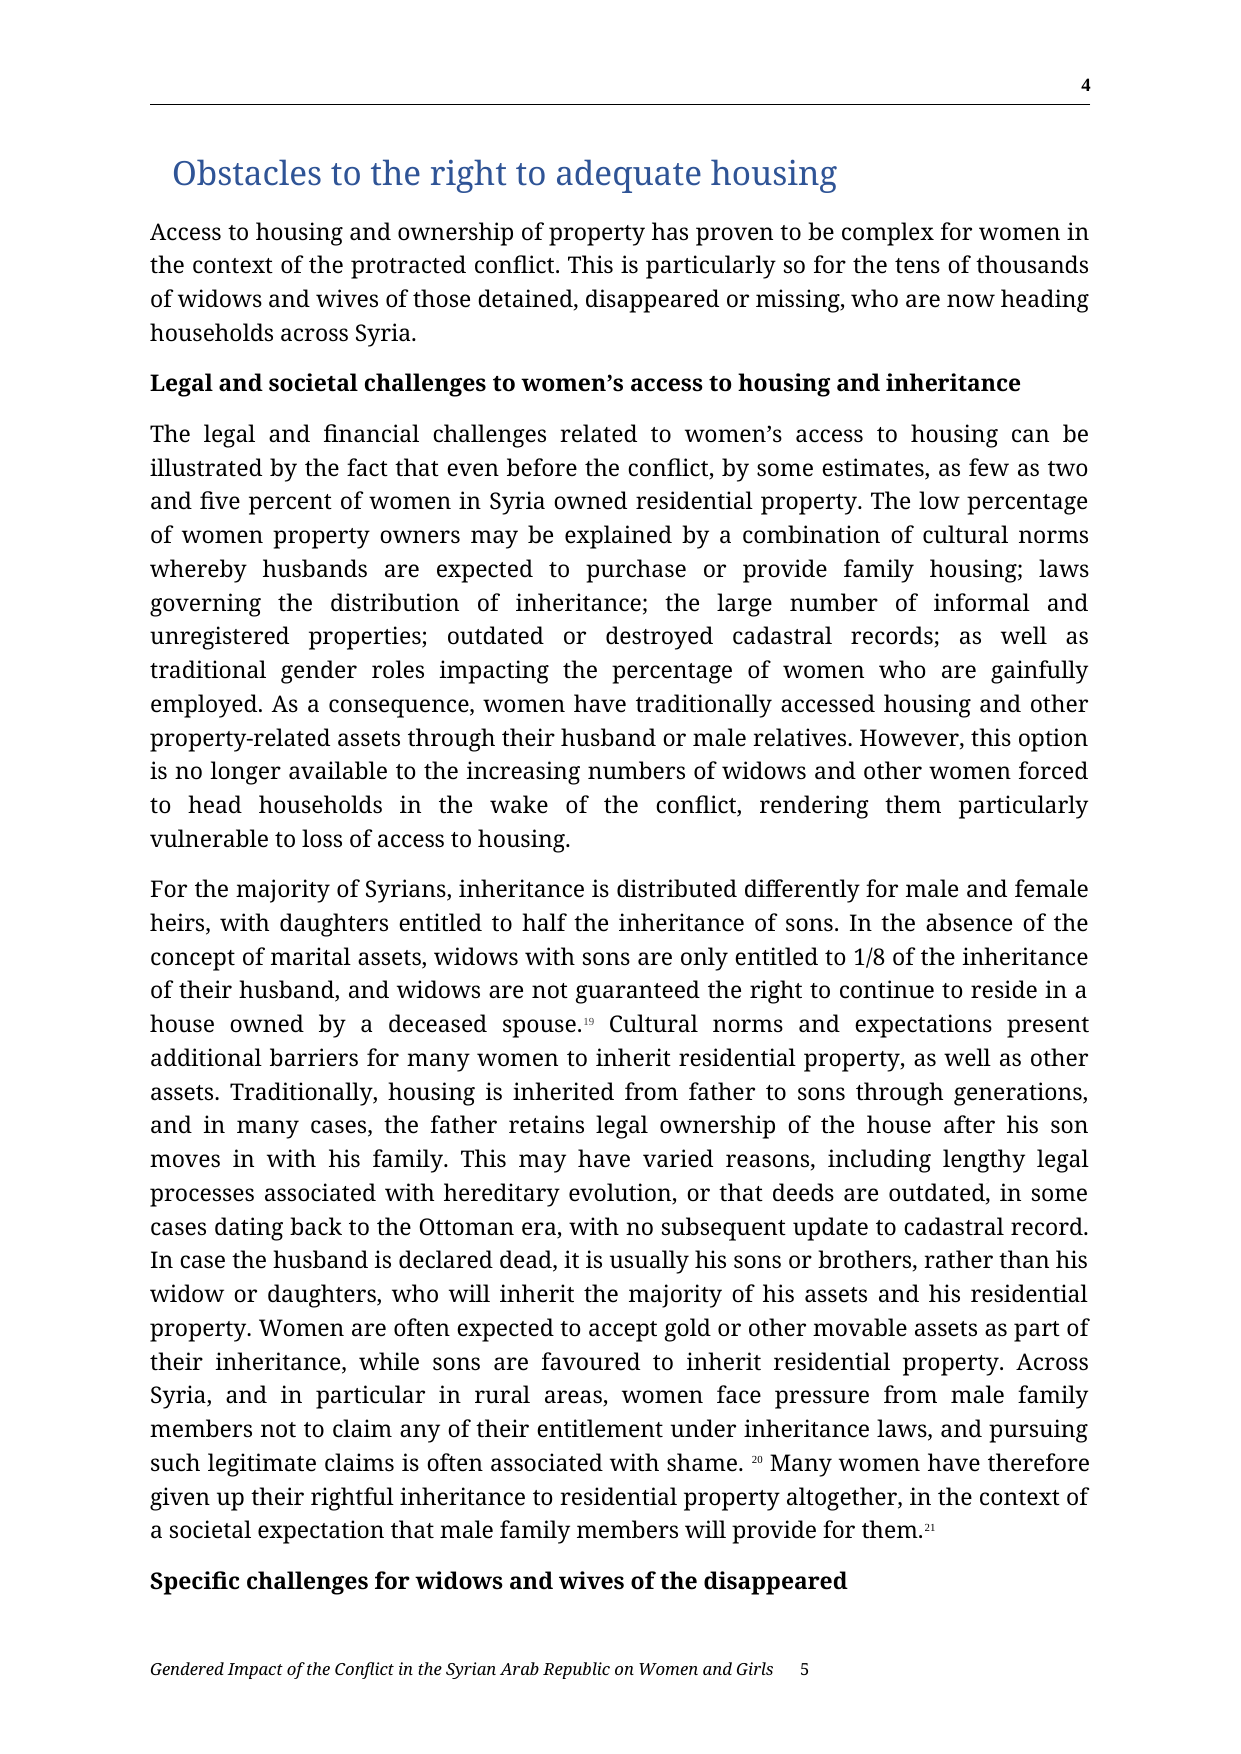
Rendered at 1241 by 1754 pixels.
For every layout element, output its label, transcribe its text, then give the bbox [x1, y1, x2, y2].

text Legal and societal challenges to women’s access to housing and inheritance [150, 367, 1090, 398]
text For the majority of Syrians, inheritance is distributed differently for male and female heirs, with daughters entitled to half the inheritance of sons. In the absence of the concept of marital assets, widows with sons are only entitled to 1/8 of the inheritance of their husband, and widows are not guaranteed the right to continue to reside in a house owned by a deceased spouse. Cultural norms and expectations present additional barriers for many women to inherit residential property, as well as other assets. Traditionally, housing is inherited from father to sons through generations, and in many cases, the father retains legal ownership of the house after his son moves in with his family. This may have varied reasons, including lengthy legal processes associated with hereditary evolution, or that deeds are outdated, in some cases dating back to the Ottoman era, with no subsequent update to cadastral record. In case the husband is declared dead, it is usually his sons or brothers, rather than his widow or daughters, who will inherit the majority of his assets and his residential property. Women are often expected to accept gold or other movable assets as part of their inheritance, while sons are favoured to inherit residential property. Across Syria, and in particular in rural areas, women face pressure from male family members not to claim any of their entitlement under inheritance laws, and pursuing such legitimate claims is often associated with shame. Many women have therefore given up their rightful inheritance to residential property altogether, in the context of a societal expectation that male family members will provide for them. [150, 873, 1090, 1546]
text Obstacles to the right to adequate housing [172, 150, 1090, 195]
text Access to housing and ownership of property has proven to be complex for women in the context of the protracted conflict. This is particularly so for the tens of thousands of widows and wives of those detained, disappeared or missing, who are now heading households across Syria. [150, 216, 1090, 348]
text Specific challenges for widows and wives of the disappeared [150, 1565, 1090, 1596]
text The legal and financial challenges related to women’s access to housing can be illustrated by the fact that even before the conflict, by some estimates, as few as two and five percent of women in Syria owned residential property. The low percentage of women property owners may be explained by a combination of cultural norms whereby husbands are expected to purchase or provide family housing; laws governing the distribution of inheritance; the large number of informal and unregistered properties; outdated or destroyed cadastral records; as well as traditional gender roles impacting the percentage of women who are gainfully employed. As a consequence, women have traditionally accessed housing and other property-related assets through their husband or male relatives. However, this option is no longer available to the increasing numbers of widows and other women forced to head households in the wake of the conflict, rendering them particularly vulnerable to loss of access to housing. [150, 418, 1090, 854]
